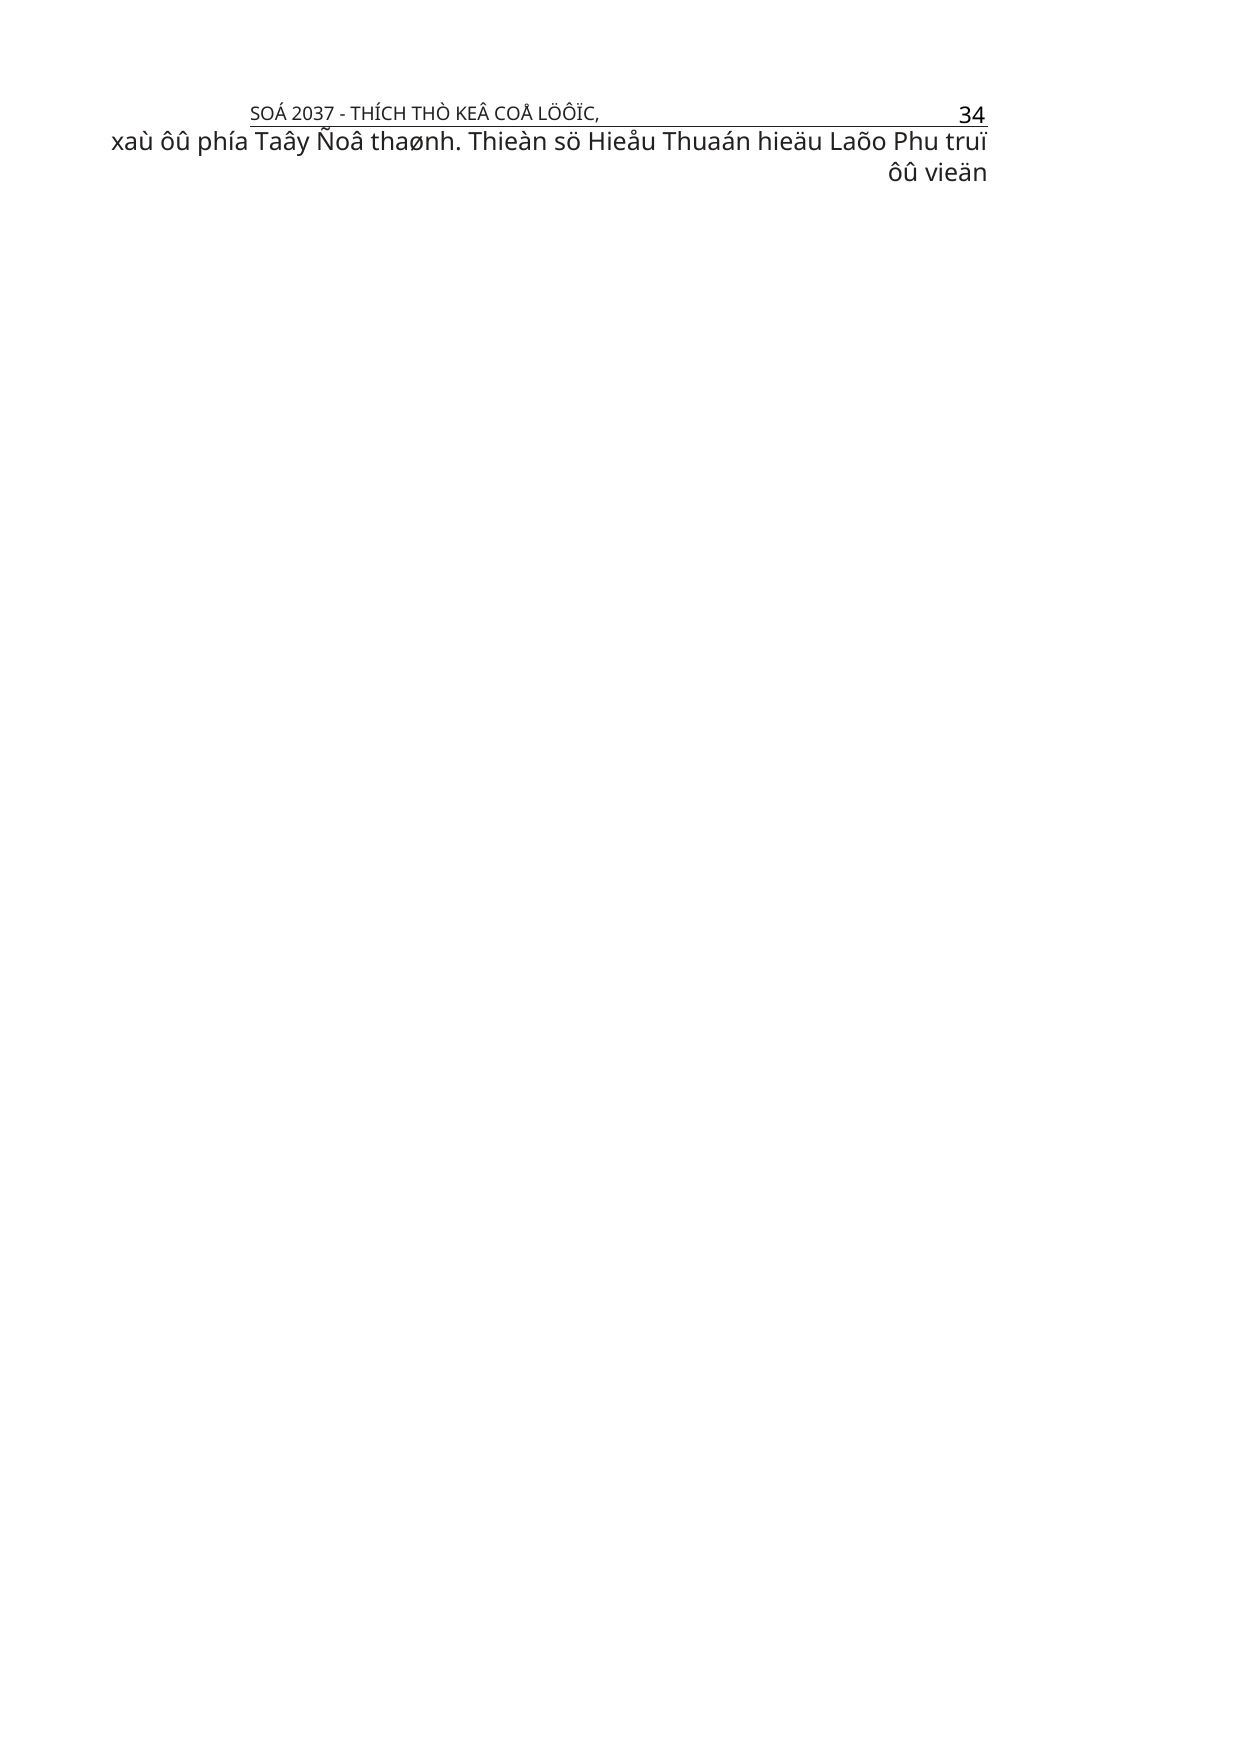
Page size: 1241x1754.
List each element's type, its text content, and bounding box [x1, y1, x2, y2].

text xaù ôû phía Taây Ñoâ thaønh. Thieàn sö Hieåu Thuaán hieäu Laõo Phu truï ôû vieän [106, 125, 987, 188]
